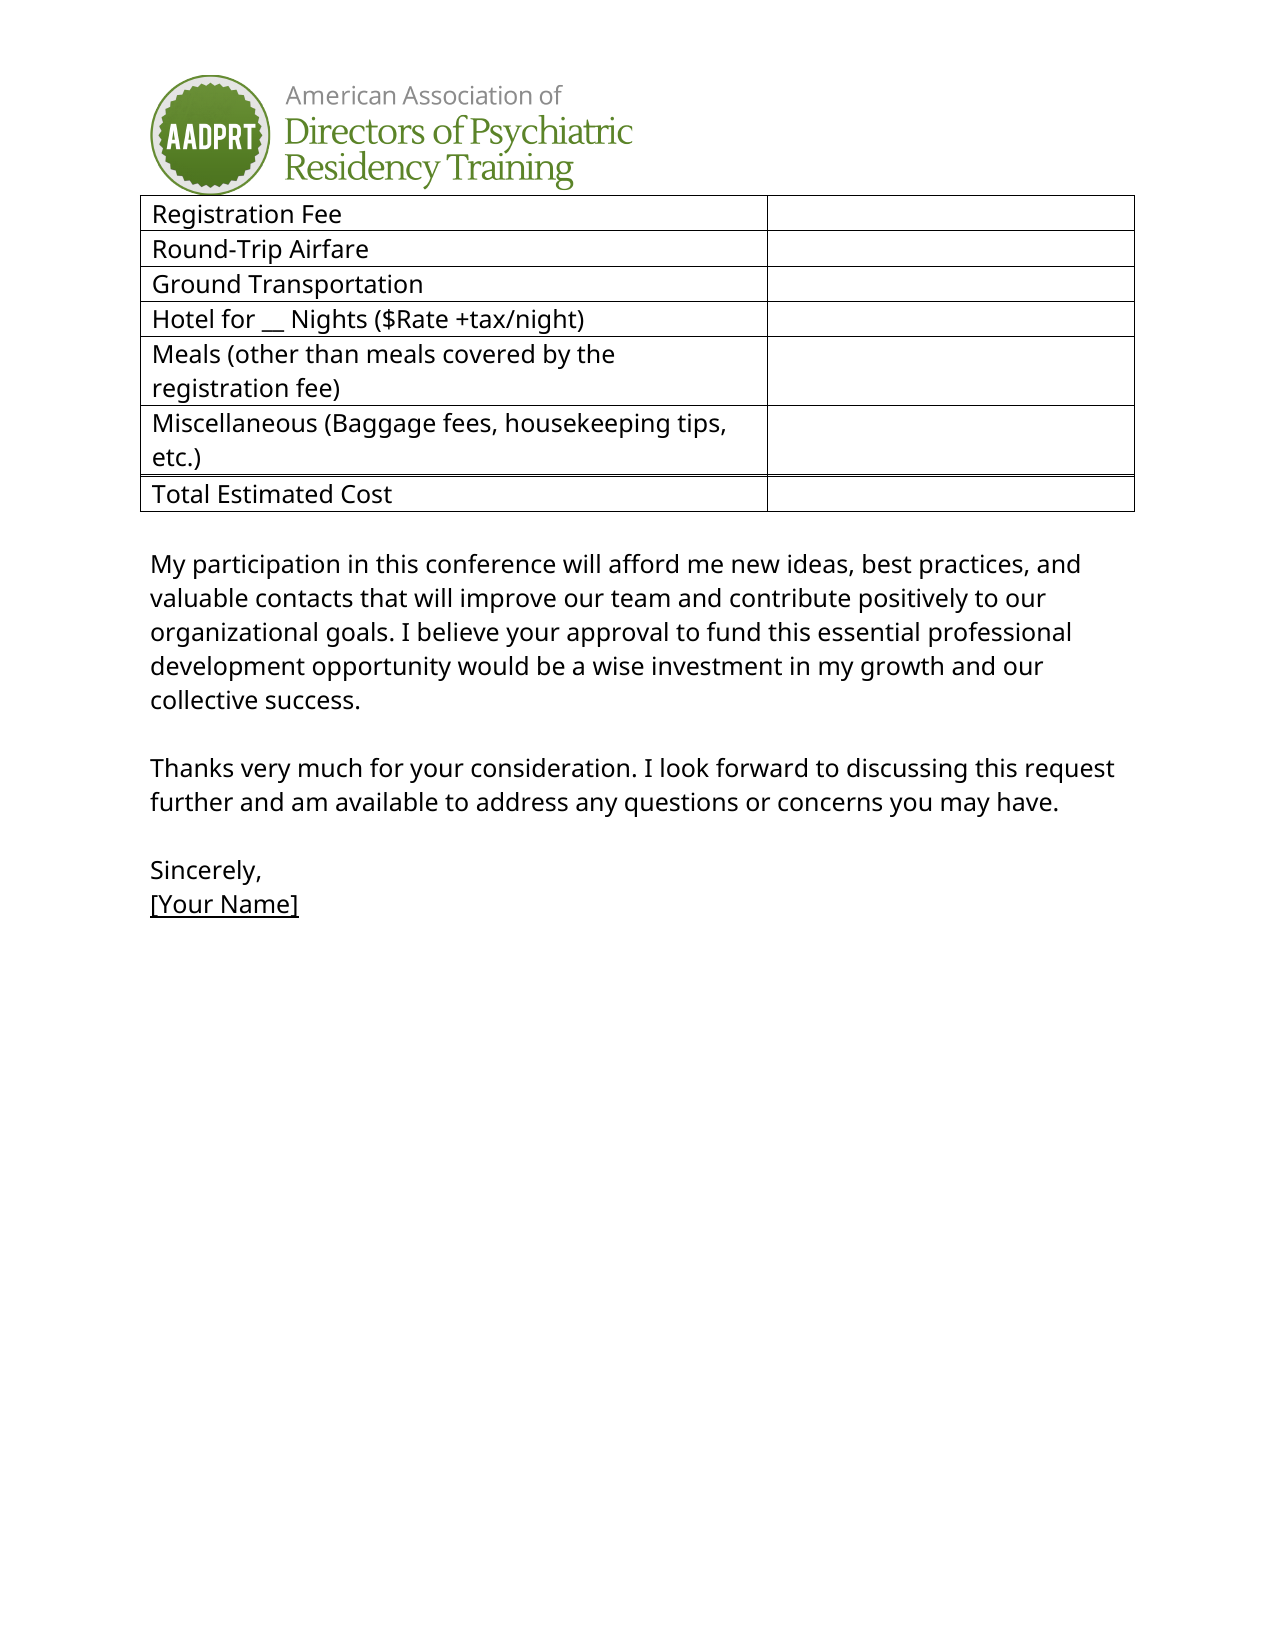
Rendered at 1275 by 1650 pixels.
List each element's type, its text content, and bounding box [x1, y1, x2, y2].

table_cell [768, 337, 1134, 405]
table_cell Round-Trip Airfare [141, 231, 767, 266]
table_cell Hotel for __ Nights ($Rate +tax/night) [141, 302, 767, 336]
table_cell [768, 231, 1134, 266]
table_cell [768, 302, 1134, 336]
table_cell Meals (other than meals covered by the registration fee) [141, 337, 767, 405]
table_cell [768, 267, 1134, 301]
picture [150, 75, 633, 195]
table_header [768, 196, 1134, 230]
text My participation in this conference will afford me new ideas, best practices, and valuable contacts that will improve our team and contribute positively to our organizational goals. I believe your approval to fund this essential professional development opportunity would be a wise investment in my growth and our collective success. [150, 546, 1125, 717]
table_cell Ground Transportation [141, 267, 767, 301]
text Thanks very much for your consideration. I look forward to discussing this request further and am available to address any questions or concerns you may have. [150, 751, 1125, 819]
text Sincerely, [150, 853, 1125, 887]
table_header Registration Fee [141, 196, 767, 230]
table_cell Miscellaneous (Baggage fees, housekeeping tips, etc.) [141, 406, 767, 474]
text [Your Name] [150, 887, 1125, 921]
table_cell [768, 406, 1134, 474]
table_cell [768, 477, 1134, 511]
table_cell Total Estimated Cost [141, 477, 767, 511]
